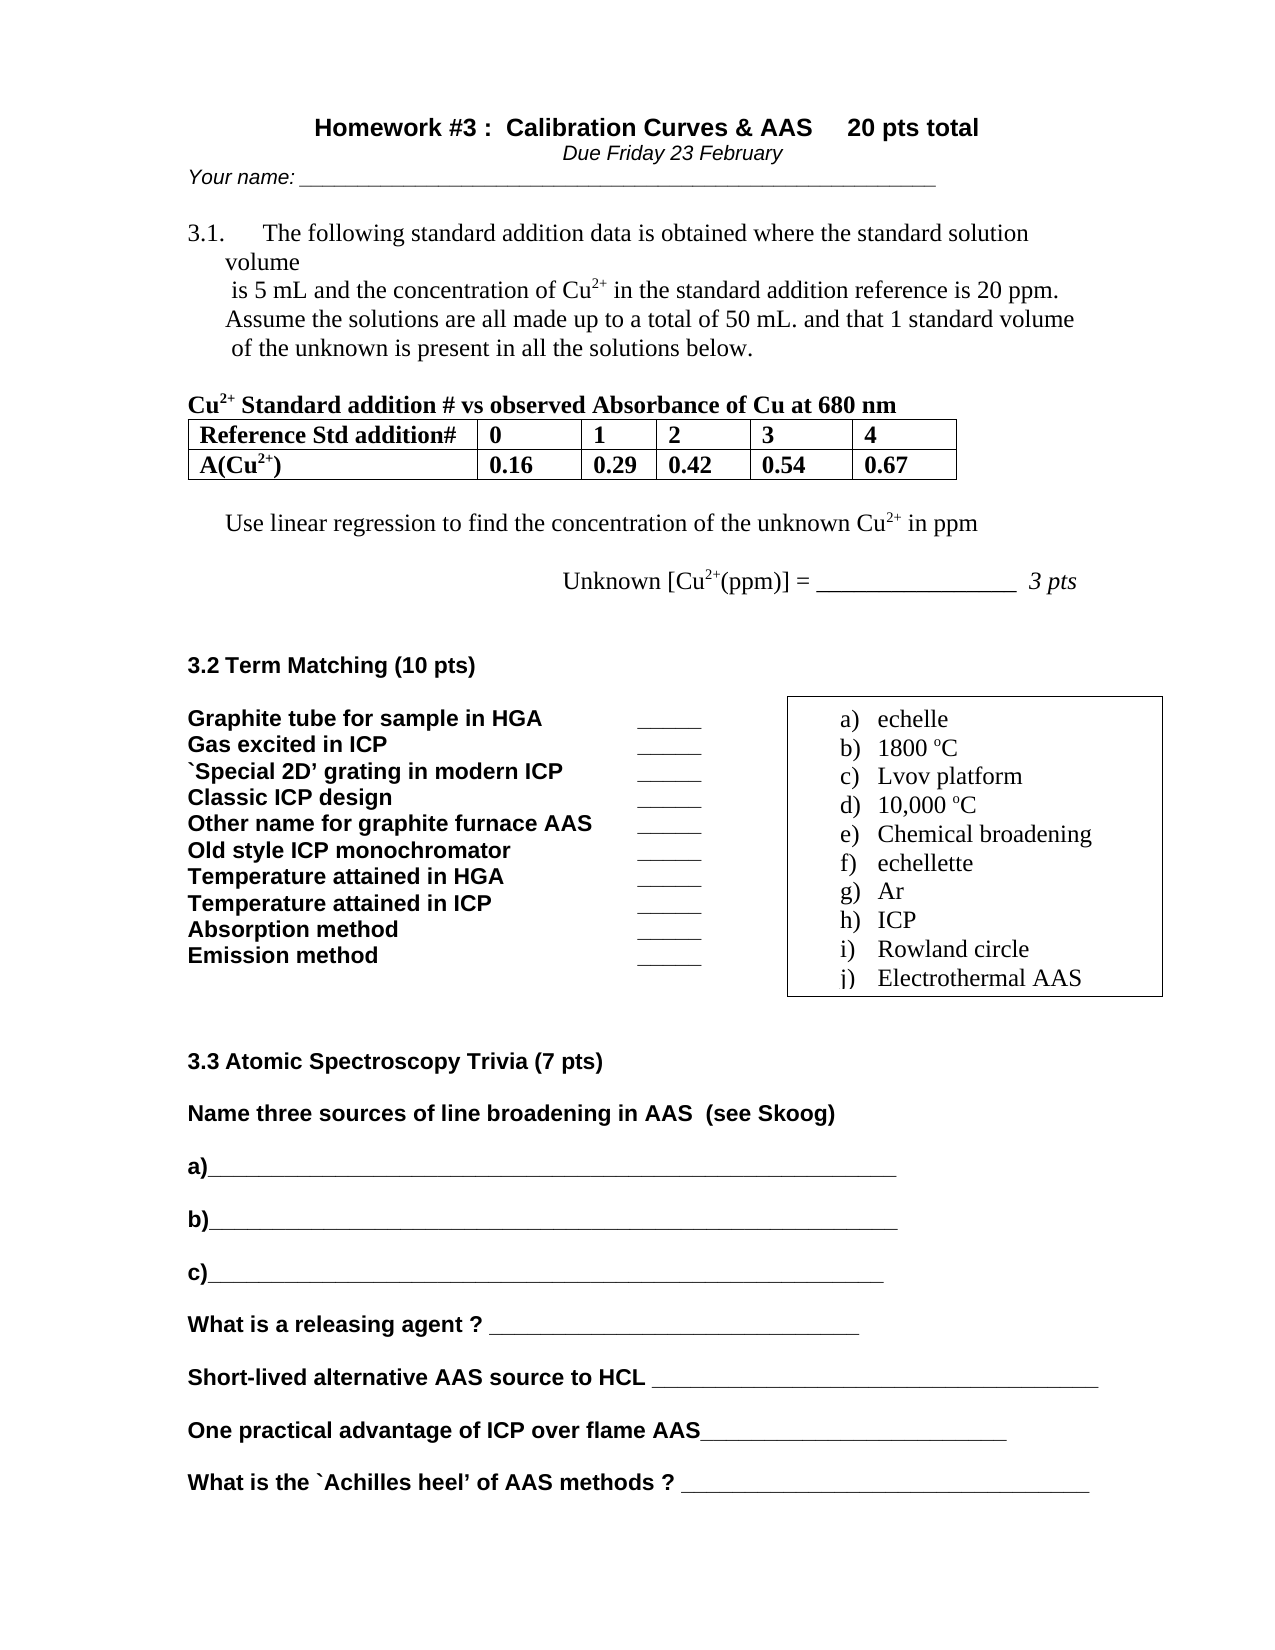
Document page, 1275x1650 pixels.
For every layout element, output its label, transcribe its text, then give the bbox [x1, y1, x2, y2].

table_cell 0.42 [657, 450, 750, 479]
text Due Friday 23 February [487, 141, 1106, 165]
text Unknown [Cu2+(ppm)] = ________________ 3 pts [187, 566, 1106, 595]
text is 5 mL and the concentration of Cu2+ in the standard addition reference is 20 ppm. [187, 275, 1106, 304]
text What is the `Achilles heel’ of AAS methods ? ________________________________ [187, 1469, 1106, 1496]
text Absorption method _____ [187, 916, 787, 942]
table_header Reference Std addition# [189, 420, 477, 449]
table_cell 0.16 [478, 450, 581, 479]
table_cell 0.54 [751, 450, 852, 479]
text a)______________________________________________________ [187, 1153, 1106, 1179]
table_cell 0.67 [853, 450, 956, 479]
text Temperature attained in ICP _____ [187, 889, 787, 916]
text Emission method _____ [187, 942, 787, 968]
text Gas excited in ICP _____ [187, 731, 787, 758]
table_header 1 [582, 420, 656, 449]
text Graphite tube for sample in HGA _____ [187, 705, 787, 731]
table_header 0 [478, 420, 581, 449]
text Homework #3 : Calibration Curves & AAS 20 pts total [187, 112, 1106, 141]
text Cu2+ Standard addition # vs observed Absorbance of Cu at 680 nm [187, 390, 1106, 419]
text What is a releasing agent ? _____________________________ [187, 1311, 1106, 1337]
text One practical advantage of ICP over flame AAS________________________ [187, 1417, 1106, 1443]
table_header 2 [657, 420, 750, 449]
text Name three sources of line broadening in AAS (see Skoog) [187, 1100, 1106, 1127]
text Other name for graphite furnace AAS _____ [187, 810, 787, 837]
table_header 4 [853, 420, 956, 449]
text Short-lived alternative AAS source to HCL ___________________________________ [187, 1364, 1106, 1390]
text `Special 2D’ grating in modern ICP _____ [187, 758, 787, 784]
table_cell 0.29 [582, 450, 656, 479]
text Classic ICP design _____ [187, 784, 787, 810]
text Old style ICP monochromator _____ [187, 837, 787, 863]
list Atomic Spectroscopy Trivia (7 pts) [187, 1048, 1106, 1074]
text Assume the solutions are all made up to a total of 50 mL. and that 1 standard volume [187, 304, 1106, 333]
text Temperature attained in HGA _____ [187, 863, 787, 889]
table_header 3 [751, 420, 852, 449]
list Term Matching (10 pts) [187, 652, 1106, 679]
text Use linear regression to find the concentration of the unknown Cu2+ in ppm [187, 508, 1106, 537]
text of the unknown is present in all the solutions below. [187, 333, 1106, 362]
text c)_____________________________________________________ [187, 1258, 1106, 1285]
text b)______________________________________________________ [187, 1206, 1106, 1232]
text Your name: _______________________________________________________ [187, 165, 1106, 189]
list The following standard addition data is obtained where the standard solution volume [187, 218, 1106, 275]
table_cell A(Cu2+) [189, 450, 477, 479]
